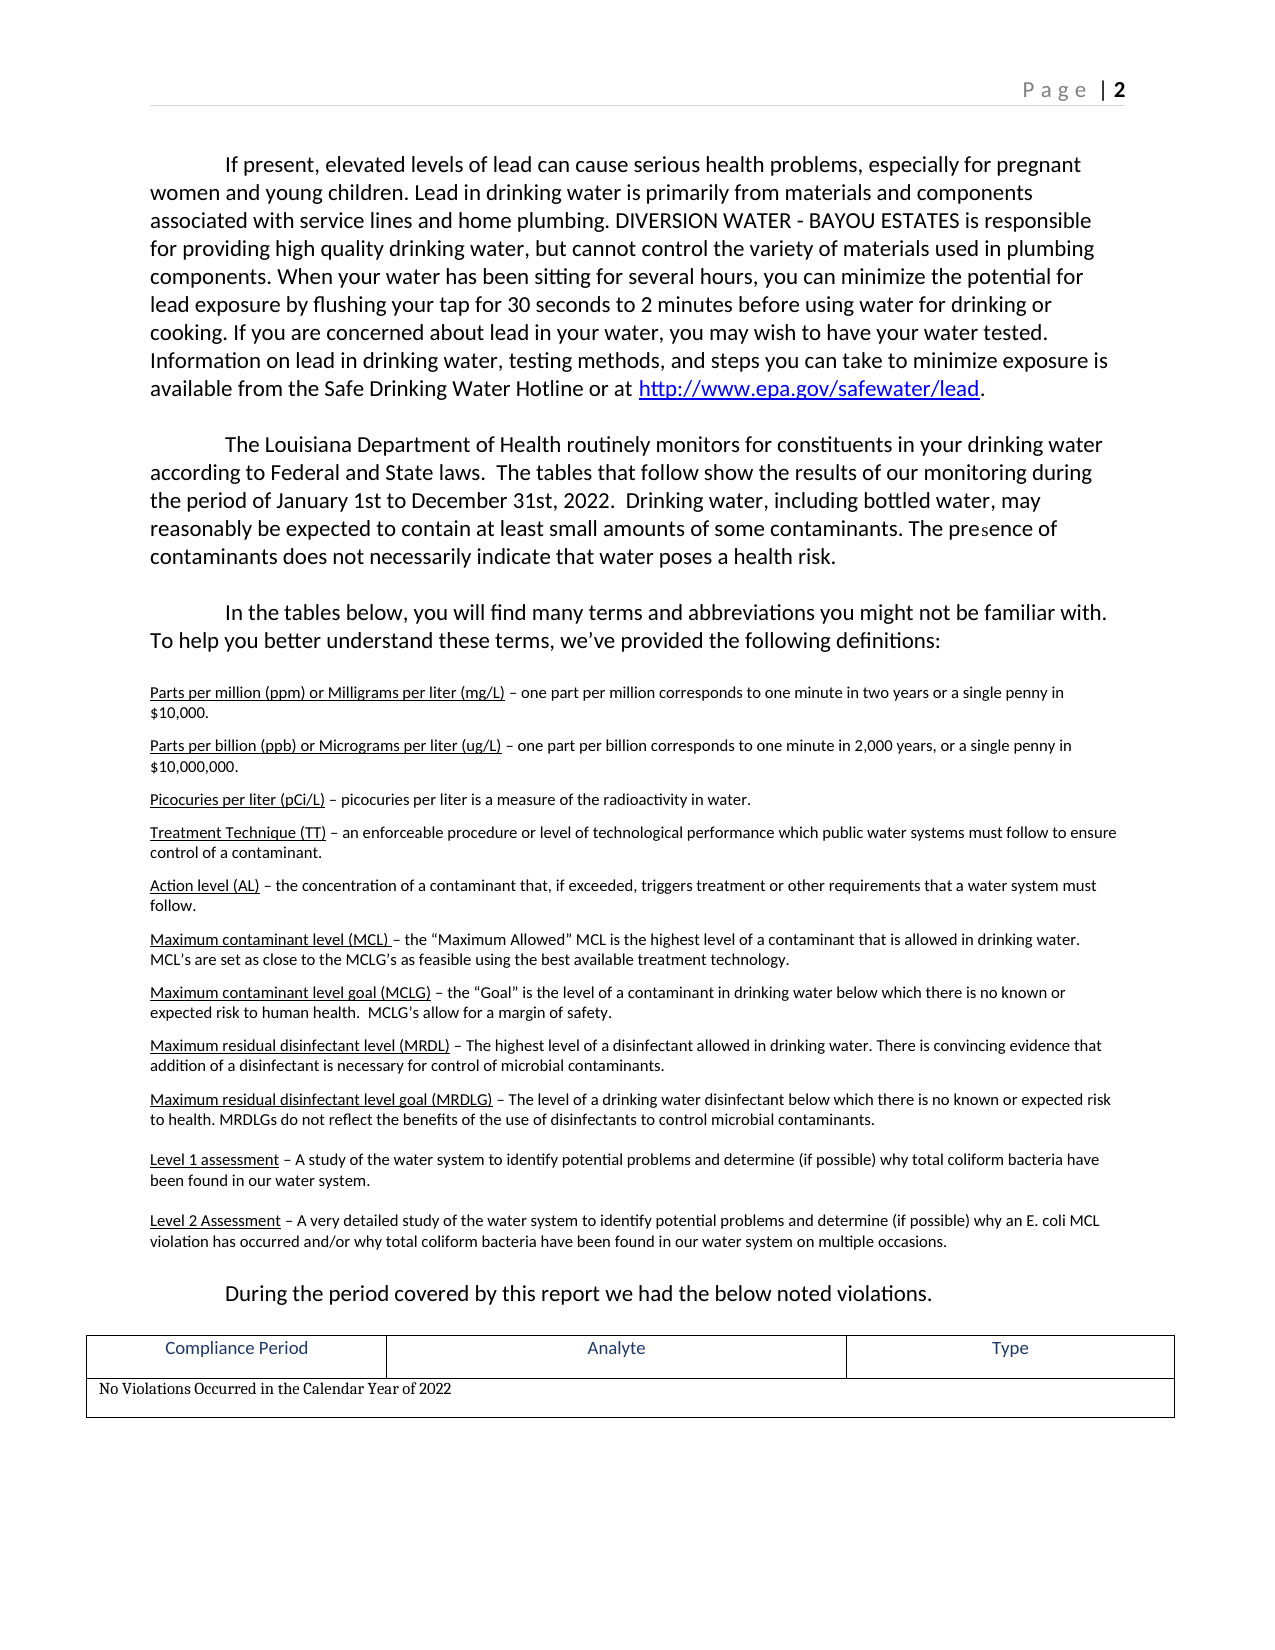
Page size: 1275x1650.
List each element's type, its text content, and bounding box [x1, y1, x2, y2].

text Maximum contaminant level (MCL) – the “Maximum Allowed” MCL is the highest level of a contaminant that is allowed in drinking water. MCL’s are set as close to the MCLG’s as feasible using the best available treatment technology. [150, 929, 1125, 969]
text Maximum residual disinfectant level goal (MRDLG) – The level of a drinking water disinfectant below which there is no known or expected risk to health. MRDLGs do not reflect the benefits of the use of disinfectants to control microbial contaminants. [150, 1089, 1125, 1129]
text During the period covered by this report we had the below noted violations. [150, 1279, 1125, 1307]
table_header Analyte [387, 1336, 846, 1378]
table_header Compliance Period [87, 1336, 386, 1378]
text Maximum contaminant level goal (MCLG) – the “Goal” is the level of a contaminant in drinking water below which there is no known or expected risk to human health. MCLG’s allow for a margin of safety. [150, 982, 1125, 1023]
table_cell No Violations Occurred in the Calendar Year of 2022 [87, 1379, 1174, 1417]
text Treatment Technique (TT) – an enforceable procedure or level of technological performance which public water systems must follow to ensure control of a contaminant. [150, 822, 1125, 863]
text Picocuries per liter (pCi/L) – picocuries per liter is a measure of the radioactivity in water. [150, 789, 1125, 809]
text Parts per million (ppm) or Milligrams per liter (mg/L) – one part per million corresponds to one minute in two years or a single penny in $10,000. [150, 682, 1125, 723]
text Action level (AL) – the concentration of a contaminant that, if exceeded, triggers treatment or other requirements that a water system must follow. [150, 875, 1125, 916]
text In the tables below, you will find many terms and abbreviations you might not be familiar with. To help you better understand these terms, we’ve provided the following definitions: [150, 598, 1125, 654]
text Maximum residual disinfectant level (MRDL) – The highest level of a disinfectant allowed in drinking water. There is convincing evidence that addition of a disinfectant is necessary for control of microbial contaminants. [150, 1035, 1125, 1076]
text Parts per billion (ppb) or Micrograms per liter (ug/L) – one part per billion corresponds to one minute in 2,000 years, or a single penny in $10,000,000. [150, 736, 1125, 776]
table_header Type [847, 1336, 1174, 1378]
text Level 1 assessment – A study of the water system to identify potential problems and determine (if possible) why total coliform bacteria have been found in our water system. [150, 1150, 1125, 1190]
text If present, elevated levels of lead can cause serious health problems, especially for pregnant women and young children. Lead in drinking water is primarily from materials and components associated with service lines and home plumbing. DIVERSION WATER - BAYOU ESTATES is responsible for providing high quality drinking water, but cannot control the variety of materials used in plumbing components. When your water has been sitting for several hours, you can minimize the potential for lead exposure by flushing your tap for 30 seconds to 2 minutes before using water for drinking or cooking. If you are concerned about lead in your water, you may wish to have your water tested. Information on lead in drinking water, testing methods, and steps you can take to minimize exposure is available from the Safe Drinking Water Hotline or at http://www.epa.gov/safewater/lead. [150, 150, 1125, 402]
text The Louisiana Department of Health routinely monitors for constituents in your drinking water according to Federal and State laws. The tables that follow show the results of our monitoring during the period of January 1st to December 31st, 2022. Drinking water, including bottled water, may reasonably be expected to contain at least small amounts of some contaminants. The presence of contaminants does not necessarily indicate that water poses a health risk. [150, 430, 1125, 570]
text Level 2 Assessment – A very detailed study of the water system to identify potential problems and determine (if possible) why an E. coli MCL violation has occurred and/or why total coliform bacteria have been found in our water system on multiple occasions. [150, 1211, 1125, 1251]
